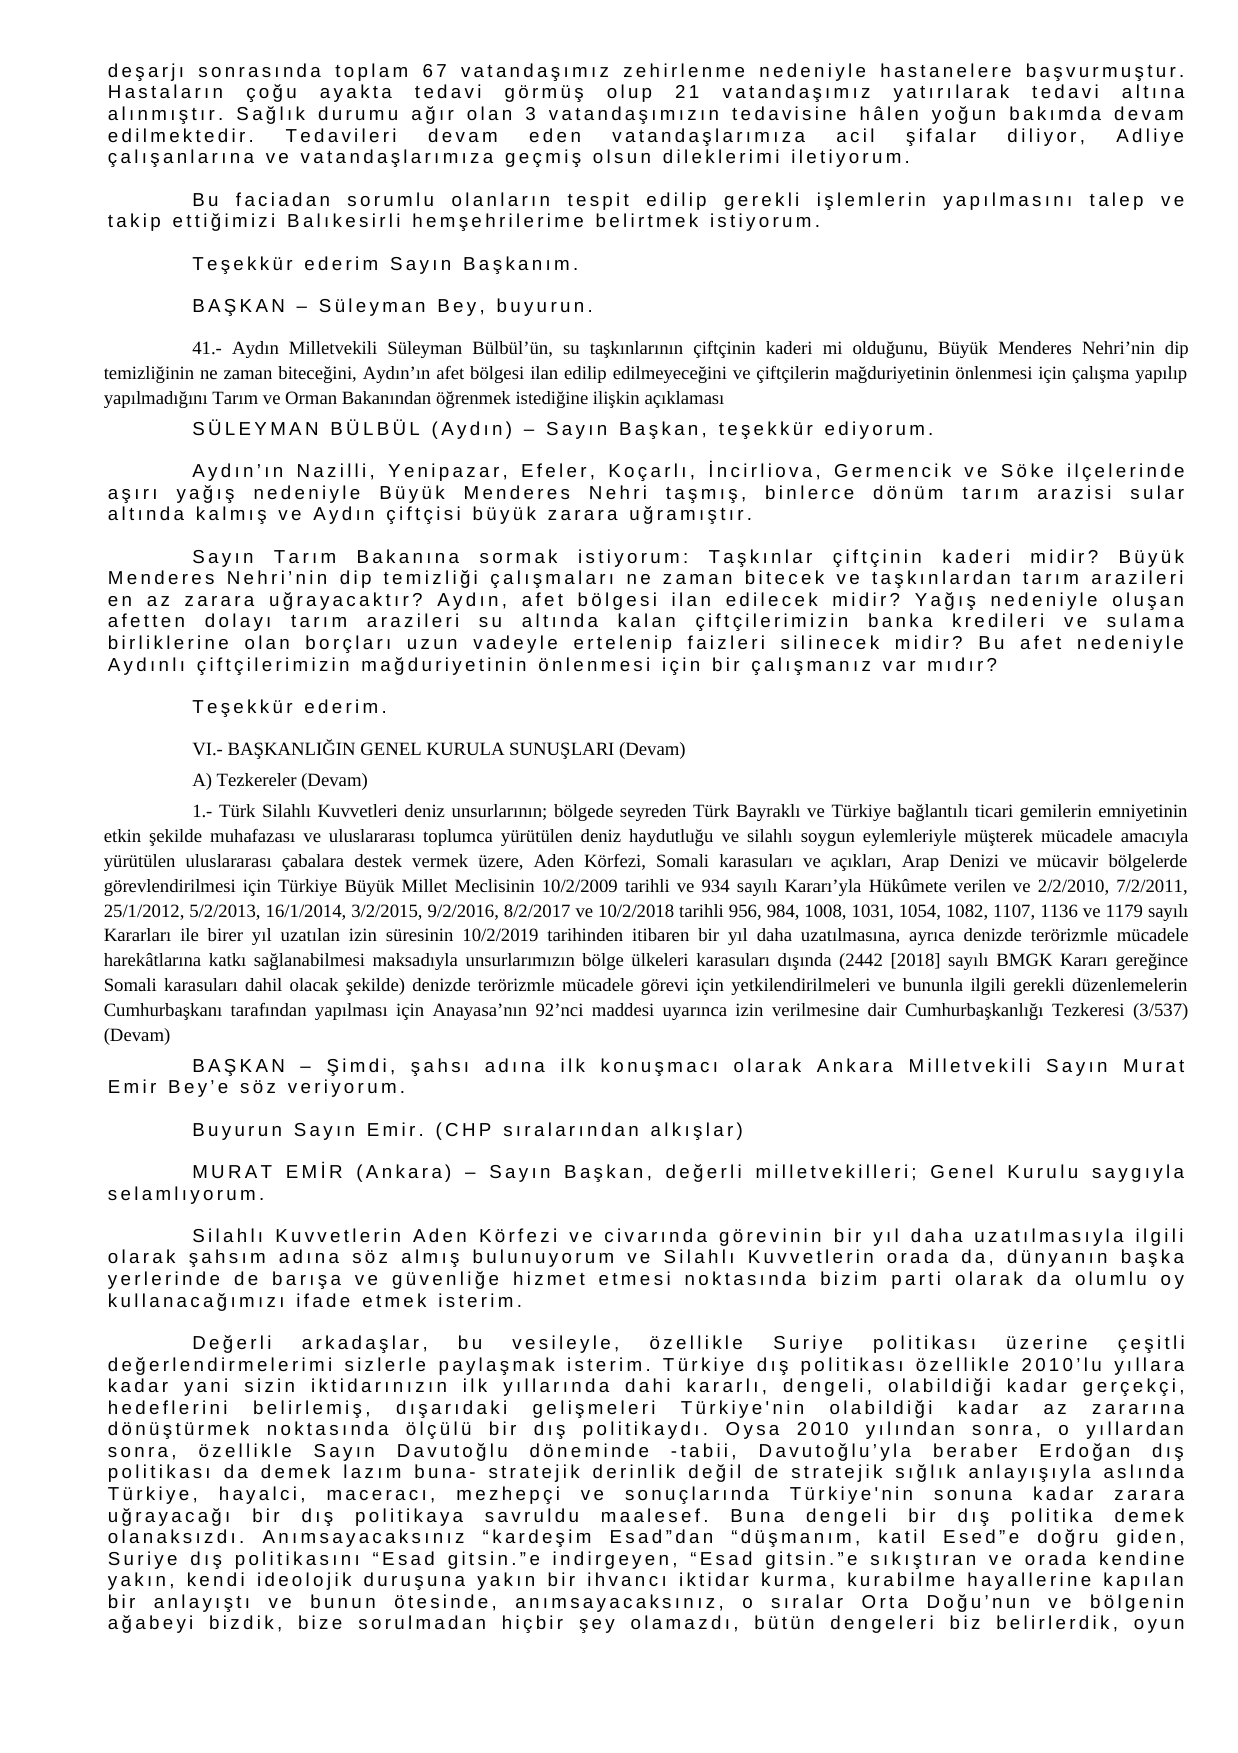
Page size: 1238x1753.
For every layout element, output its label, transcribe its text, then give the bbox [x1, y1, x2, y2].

text 1.- Türk Silahlı Kuvvetleri deniz unsurlarının; bölgede seyreden Türk Bayraklı ve Türkiye bağlantılı ticari gemilerin emniyetinin etkin şekilde muhafazası ve uluslararası toplumca yürütülen deniz haydutluğu ve silahlı soygun eylemleriyle müşterek mücadele amacıyla yürütülen uluslararası çabalara destek vermek üzere, Aden Körfezi, Somali karasuları ve açıkları, Arap Denizi ve mücavir bölgelerde görevlendirilmesi için Türkiye Büyük Millet Meclisinin 10/2/2009 tarihli ve 934 sayılı Kararı’yla Hükûmete verilen ve 2/2/2010, 7/2/2011, 25/1/2012, 5/2/2013, 16/1/2014, 3/2/2015, 9/2/2016, 8/2/2017 ve 10/2/2018 tarihli 956, 984, 1008, 1031, 1054, 1082, 1107, 1136 ve 1179 sayılı Kararları ile birer yıl uzatılan izin süresinin 10/2/2019 tarihinden itibaren bir yıl daha uzatılmasına, ayrıca denizde terörizmle mücadele harekâtlarına katkı sağlanabilmesi maksadıyla unsurlarımızın bölge ülkeleri karasuları dışında (2442 [2018] sayılı BMGK Kararı gereğince Somali karasuları dahil olacak şekilde) denizde terörizmle mücadele görevi için yetkilendirilmeleri ve bununla ilgili gerekli düzenlemelerin Cumhurbaşkanı tarafından yapılması için Anayasa’nın 92’nci maddesi uyarınca izin verilmesine dair Cumhurbaşkanlığı Tezkeresi (3/537) (Devam) [103, 800, 1190, 1045]
text BAŞKAN – Şimdi, şahsı adına ilk konuşmacı olarak Ankara Milletvekili Sayın Murat Emir Bey’e söz veriyorum. [108, 1054, 1186, 1098]
text SÜLEYMAN BÜLBÜL (Aydın) – Sayın Başkan, teşekkür ediyorum. [108, 418, 1186, 439]
text BAŞKAN – Süleyman Bey, buyurun. [108, 295, 1186, 316]
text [108, 1332, 1186, 1634]
text Silahlı Kuvvetlerin Aden Körfezi ve civarında görevinin bir yıl daha uzatılmasıyla ilgili olarak şahsım adına söz almış bulunuyorum ve Silahlı Kuvvetlerin orada da, dünyanın başka yerlerinde de barışa ve güvenliğe hizmet etmesi noktasında bizim parti olarak da olumlu oy kullanacağımızı ifade etmek isterim. [108, 1225, 1186, 1311]
text Bu faciadan sorumlu olanların tespit edilip gerekli işlemlerin yapılmasını talep ve takip ettiğimizi Balıkesirli hemşehrilerime belirtmek istiyorum. [108, 188, 1186, 231]
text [108, 60, 1186, 167]
text Teşekkür ederim. [108, 696, 1186, 717]
text Aydın’ın Nazilli, Yenipazar, Efeler, Koçarlı, İncirliova, Germencik ve Söke ilçelerinde aşırı yağış nedeniyle Büyük Menderes Nehri taşmış, binlerce dönüm tarım arazisi sular altında kalmış ve Aydın çiftçisi büyük zarara uğramıştır. [108, 460, 1186, 525]
text MURAT EMİR (Ankara) – Sayın Başkan, değerli milletvekilleri; Genel Kurulu saygıyla selamlıyorum. [108, 1161, 1186, 1204]
text 41.- Aydın Milletvekili Süleyman Bülbül’ün, su taşkınlarının çiftçinin kaderi mi olduğunu, Büyük Menderes Nehri’nin dip temizliğinin ne zaman biteceğini, Aydın’ın afet bölgesi ilan edilip edilmeyeceğini ve çiftçilerin mağduriyetinin önlenmesi için çalışma yapılıp yapılmadığını Tarım ve Orman Bakanından öğrenmek istediğine ilişkin açıklaması [103, 337, 1190, 408]
text A) Tezkereler (Devam) [103, 769, 1190, 791]
text Sayın Tarım Bakanına sormak istiyorum: Taşkınlar çiftçinin kaderi midir? Büyük Menderes Nehri’nin dip temizliği çalışmaları ne zaman bitecek ve taşkınlardan tarım arazileri en az zarara uğrayacaktır? Aydın, afet bölgesi ilan edilecek midir? Yağış nedeniyle oluşan afetten dolayı tarım arazileri su altında kalan çiftçilerimizin banka kredileri ve sulama birliklerine olan borçları uzun vadeyle ertelenip faizleri silinecek midir? Bu afet nedeniyle Aydınlı çiftçilerimizin mağduriyetinin önlenmesi için bir çalışmanız var mıdır? [108, 546, 1186, 675]
text VI.- BAŞKANLIĞIN GENEL KURULA SUNUŞLARI (Devam) [103, 738, 1190, 760]
text Teşekkür ederim Sayın Başkanım. [108, 252, 1186, 274]
text Buyurun Sayın Emir. (CHP sıralarından alkışlar) [108, 1118, 1186, 1140]
